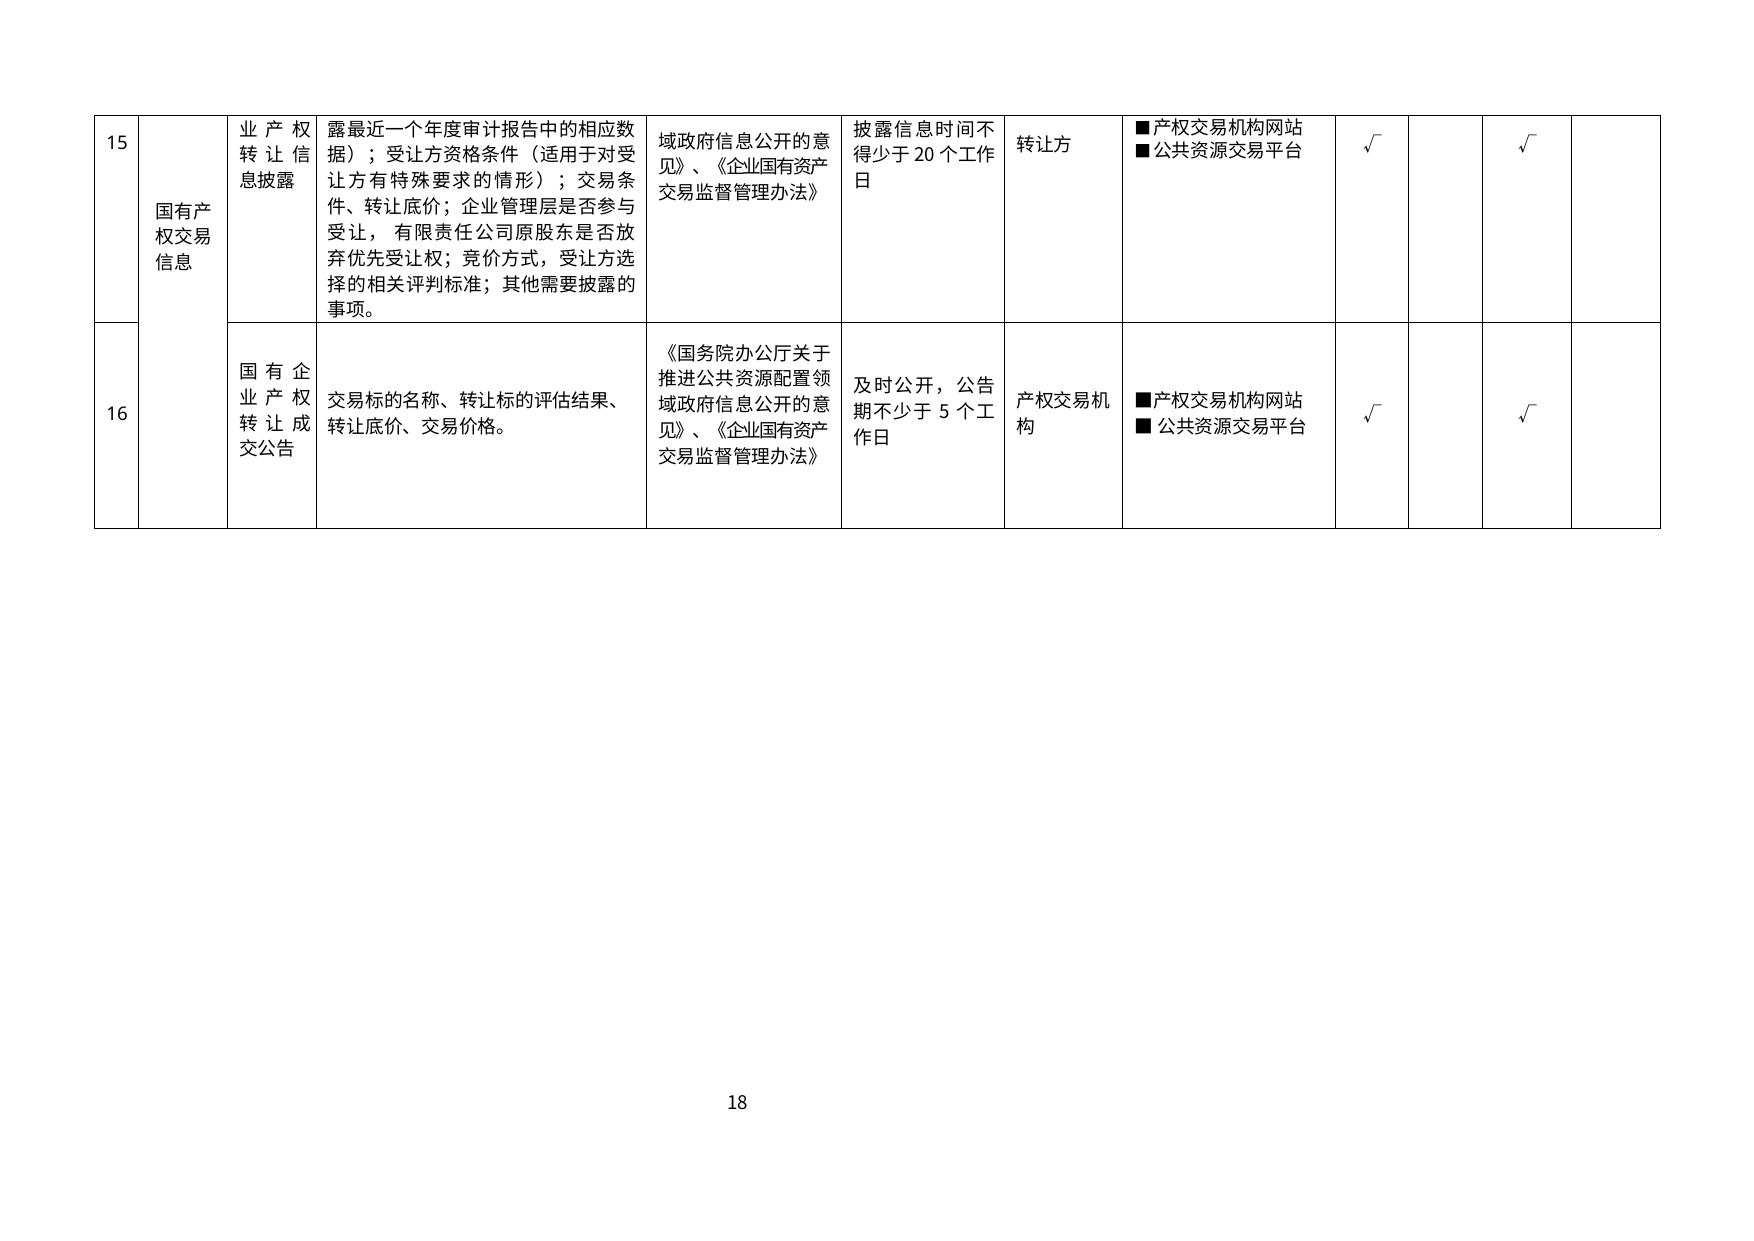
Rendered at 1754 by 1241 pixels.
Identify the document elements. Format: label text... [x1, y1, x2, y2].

table_cell 产权交易机构 [1005, 323, 1122, 528]
table_cell ■产权交易机构网站 ■ 公共资源交易平台 [1123, 323, 1335, 528]
table_cell 国有产权交易信息 [139, 116, 227, 528]
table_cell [842, 116, 1004, 322]
table_cell 《国务院办公厅关于推进公共资源配置领域政府信息公开的意见》、《企业国有资产交易监督管理办法》 [647, 323, 841, 528]
table_cell √ [1336, 323, 1408, 528]
table_cell √ [1483, 323, 1571, 528]
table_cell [647, 116, 841, 322]
table_cell [1409, 323, 1482, 528]
table_cell 交易标的名称、转让标的评估结果、转让底价、交易价格。 [317, 323, 646, 528]
table_cell 15 [95, 116, 138, 322]
table_cell [1572, 323, 1660, 528]
table_cell √ [1483, 116, 1571, 322]
table_cell [1409, 116, 1482, 322]
table_cell 及时公开，公告期不少于 5 个工作日 [842, 323, 1004, 528]
table_cell √ [1336, 116, 1408, 322]
table_cell 国有企业产权转让信息披露 [228, 116, 316, 322]
table_cell 16 [95, 323, 138, 528]
table_cell 产权交易机构网站 公共资源交易平台 [1123, 116, 1335, 322]
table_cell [317, 116, 646, 322]
table_cell 转让方 [1005, 116, 1122, 322]
table_cell 国有企业产权转让成交公告 [228, 323, 316, 528]
table_cell [1572, 116, 1660, 322]
